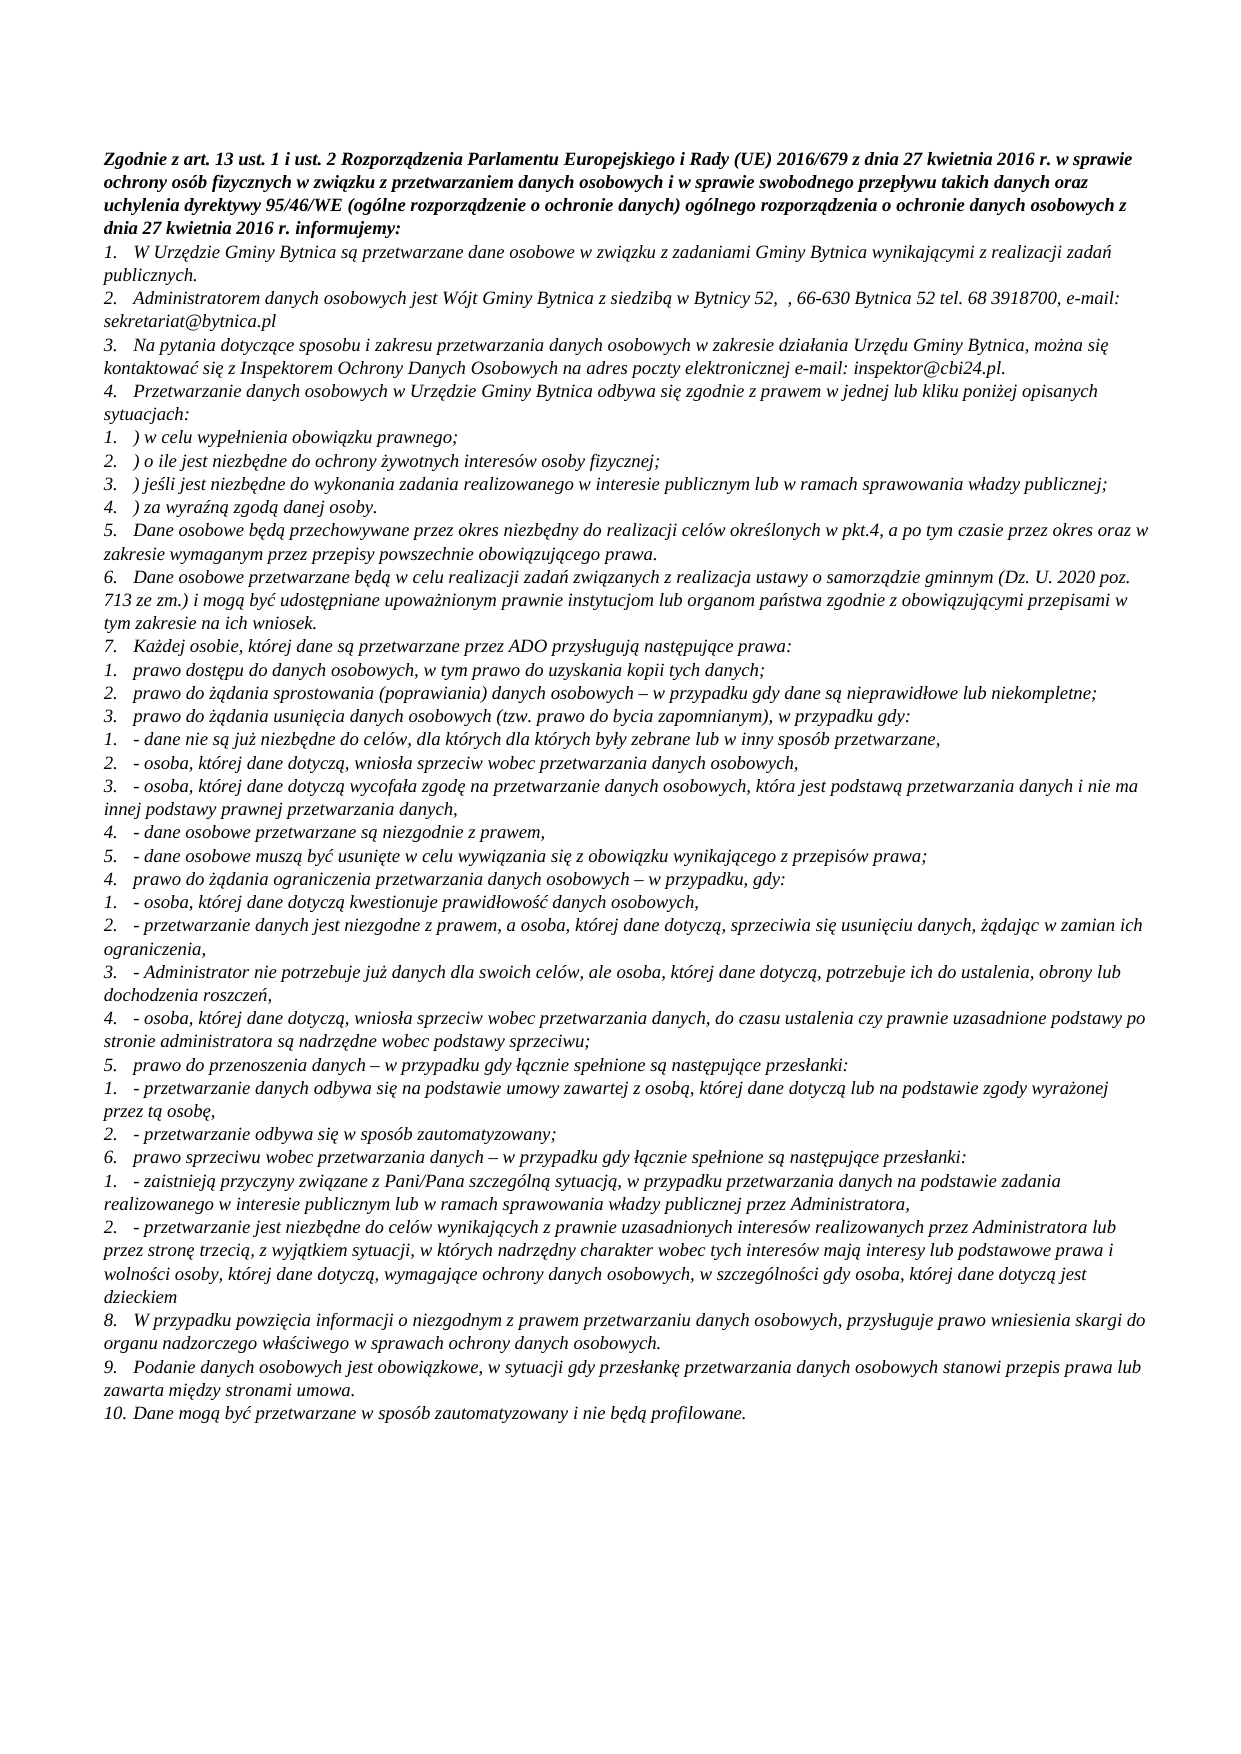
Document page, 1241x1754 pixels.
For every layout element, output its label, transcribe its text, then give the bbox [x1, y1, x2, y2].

text Zgodnie z art. 13 ust. 1 i ust. 2 Rozporządzenia Parlamentu Europejskiego i Rady (UE) 2016/679 z dnia 27 kwietnia 2016 r. w sprawie ochrony osób fizycznych w związku z przetwarzaniem danych osobowych i w sprawie swobodnego przepływu takich danych oraz uchylenia dyrektywy 95/46/WE (ogólne rozporządzenie o ochronie danych) ogólnego rozporządzenia o ochronie danych osobowych z dnia 27 kwietnia 2016 r. informujemy: [103, 148, 1152, 239]
text 1. ) w celu wypełnienia obowiązku prawnego; [103, 426, 1152, 448]
text 2. ) o ile jest niezbędne do ochrony żywotnych interesów osoby fizycznej; [103, 449, 1152, 471]
text 2. Administratorem danych osobowych jest Wójt Gminy Bytnica z siedzibą w Bytnicy 52, , 66-630 Bytnica 52 tel. 68 3918700, e-mail: sekretariat@bytnica.pl [103, 287, 1152, 332]
text 6. prawo sprzeciwu wobec przetwarzania danych – w przypadku gdy łącznie spełnione są następujące przesłanki: [103, 1146, 1152, 1168]
text 3. - Administrator nie potrzebuje już danych dla swoich celów, ale osoba, której dane dotyczą, potrzebuje ich do ustalenia, obrony lub dochodzenia roszczeń, [103, 961, 1152, 1005]
text 2. prawo do żądania sprostowania (poprawiania) danych osobowych – w przypadku gdy dane są nieprawidłowe lub niekompletne; [103, 682, 1152, 703]
text 1. - osoba, której dane dotyczą kwestionuje prawidłowość danych osobowych, [103, 891, 1152, 912]
text 2. - osoba, której dane dotyczą, wniosła sprzeciw wobec przetwarzania danych osobowych, [103, 752, 1152, 773]
text 4. ) za wyraźną zgodą danej osoby. [103, 496, 1152, 518]
text 1. - dane nie są już niezbędne do celów, dla których dla których były zebrane lub w inny sposób przetwarzane, [103, 728, 1152, 750]
text 8. W przypadku powzięcia informacji o niezgodnym z prawem przetwarzaniu danych osobowych, przysługuje prawo wniesienia skargi do organu nadzorczego właściwego w sprawach ochrony danych osobowych. [103, 1309, 1152, 1354]
text 3. ) jeśli jest niezbędne do wykonania zadania realizowanego w interesie publicznym lub w ramach sprawowania władzy publicznej; [103, 473, 1152, 494]
text 4. - dane osobowe przetwarzane są niezgodnie z prawem, [103, 821, 1152, 843]
text 5. - dane osobowe muszą być usunięte w celu wywiązania się z obowiązku wynikającego z przepisów prawa; [103, 844, 1152, 866]
text 1. prawo dostępu do danych osobowych, w tym prawo do uzyskania kopii tych danych; [103, 659, 1152, 680]
text 3. Na pytania dotyczące sposobu i zakresu przetwarzania danych osobowych w zakresie działania Urzędu Gminy Bytnica, można się kontaktować się z Inspektorem Ochrony Danych Osobowych na adres poczty elektronicznej e-mail: inspektor@cbi24.pl. [103, 333, 1152, 378]
text 5. prawo do przenoszenia danych – w przypadku gdy łącznie spełnione są następujące przesłanki: [103, 1053, 1152, 1075]
text 7. Każdej osobie, której dane są przetwarzane przez ADO przysługują następujące prawa: [103, 635, 1152, 657]
text 1. - przetwarzanie danych odbywa się na podstawie umowy zawartej z osobą, której dane dotyczą lub na podstawie zgody wyrażonej przez tą osobę, [103, 1077, 1152, 1122]
text 4. Przetwarzanie danych osobowych w Urzędzie Gminy Bytnica odbywa się zgodnie z prawem w jednej lub kliku poniżej opisanych sytuacjach: [103, 380, 1152, 425]
text 4. prawo do żądania ograniczenia przetwarzania danych osobowych – w przypadku, gdy: [103, 868, 1152, 889]
text 3. prawo do żądania usunięcia danych osobowych (tzw. prawo do bycia zapomnianym), w przypadku gdy: [103, 705, 1152, 727]
text 3. - osoba, której dane dotyczą wycofała zgodę na przetwarzanie danych osobowych, która jest podstawą przetwarzania danych i nie ma innej podstawy prawnej przetwarzania danych, [103, 775, 1152, 819]
text 2. - przetwarzanie odbywa się w sposób zautomatyzowany; [103, 1123, 1152, 1145]
text 10. Dane mogą być przetwarzane w sposób zautomatyzowany i nie będą profilowane. [103, 1402, 1152, 1423]
text 1. W Urzędzie Gminy Bytnica są przetwarzane dane osobowe w związku z zadaniami Gminy Bytnica wynikającymi z realizacji zadań publicznych. [103, 241, 1152, 285]
text 1. - zaistnieją przyczyny związane z Pani/Pana szczególną sytuacją, w przypadku przetwarzania danych na podstawie zadania realizowanego w interesie publicznym lub w ramach sprawowania władzy publicznej przez Administratora, [103, 1170, 1152, 1214]
text 4. - osoba, której dane dotyczą, wniosła sprzeciw wobec przetwarzania danych, do czasu ustalenia czy prawnie uzasadnione podstawy po stronie administratora są nadrzędne wobec podstawy sprzeciwu; [103, 1007, 1152, 1052]
text 5. Dane osobowe będą przechowywane przez okres niezbędny do realizacji celów określonych w pkt.4, a po tym czasie przez okres oraz w zakresie wymaganym przez przepisy powszechnie obowiązującego prawa. [103, 519, 1152, 564]
text 6. Dane osobowe przetwarzane będą w celu realizacji zadań związanych z realizacja ustawy o samorządzie gminnym (Dz. U. 2020 poz. 713 ze zm.) i mogą być udostępniane upoważnionym prawnie instytucjom lub organom państwa zgodnie z obowiązującymi przepisami w tym zakresie na ich wniosek. [103, 566, 1152, 634]
text 9. Podanie danych osobowych jest obowiązkowe, w sytuacji gdy przesłankę przetwarzania danych osobowych stanowi przepis prawa lub zawarta między stronami umowa. [103, 1356, 1152, 1400]
text 2. - przetwarzanie danych jest niezgodne z prawem, a osoba, której dane dotyczą, sprzeciwia się usunięciu danych, żądając w zamian ich ograniczenia, [103, 914, 1152, 959]
text 2. - przetwarzanie jest niezbędne do celów wynikających z prawnie uzasadnionych interesów realizowanych przez Administratora lub przez stronę trzecią, z wyjątkiem sytuacji, w których nadrzędny charakter wobec tych interesów mają interesy lub podstawowe prawa i wolności osoby, której dane dotyczą, wymagające ochrony danych osobowych, w szczególności gdy osoba, której dane dotyczą jest dzieckiem [103, 1216, 1152, 1307]
